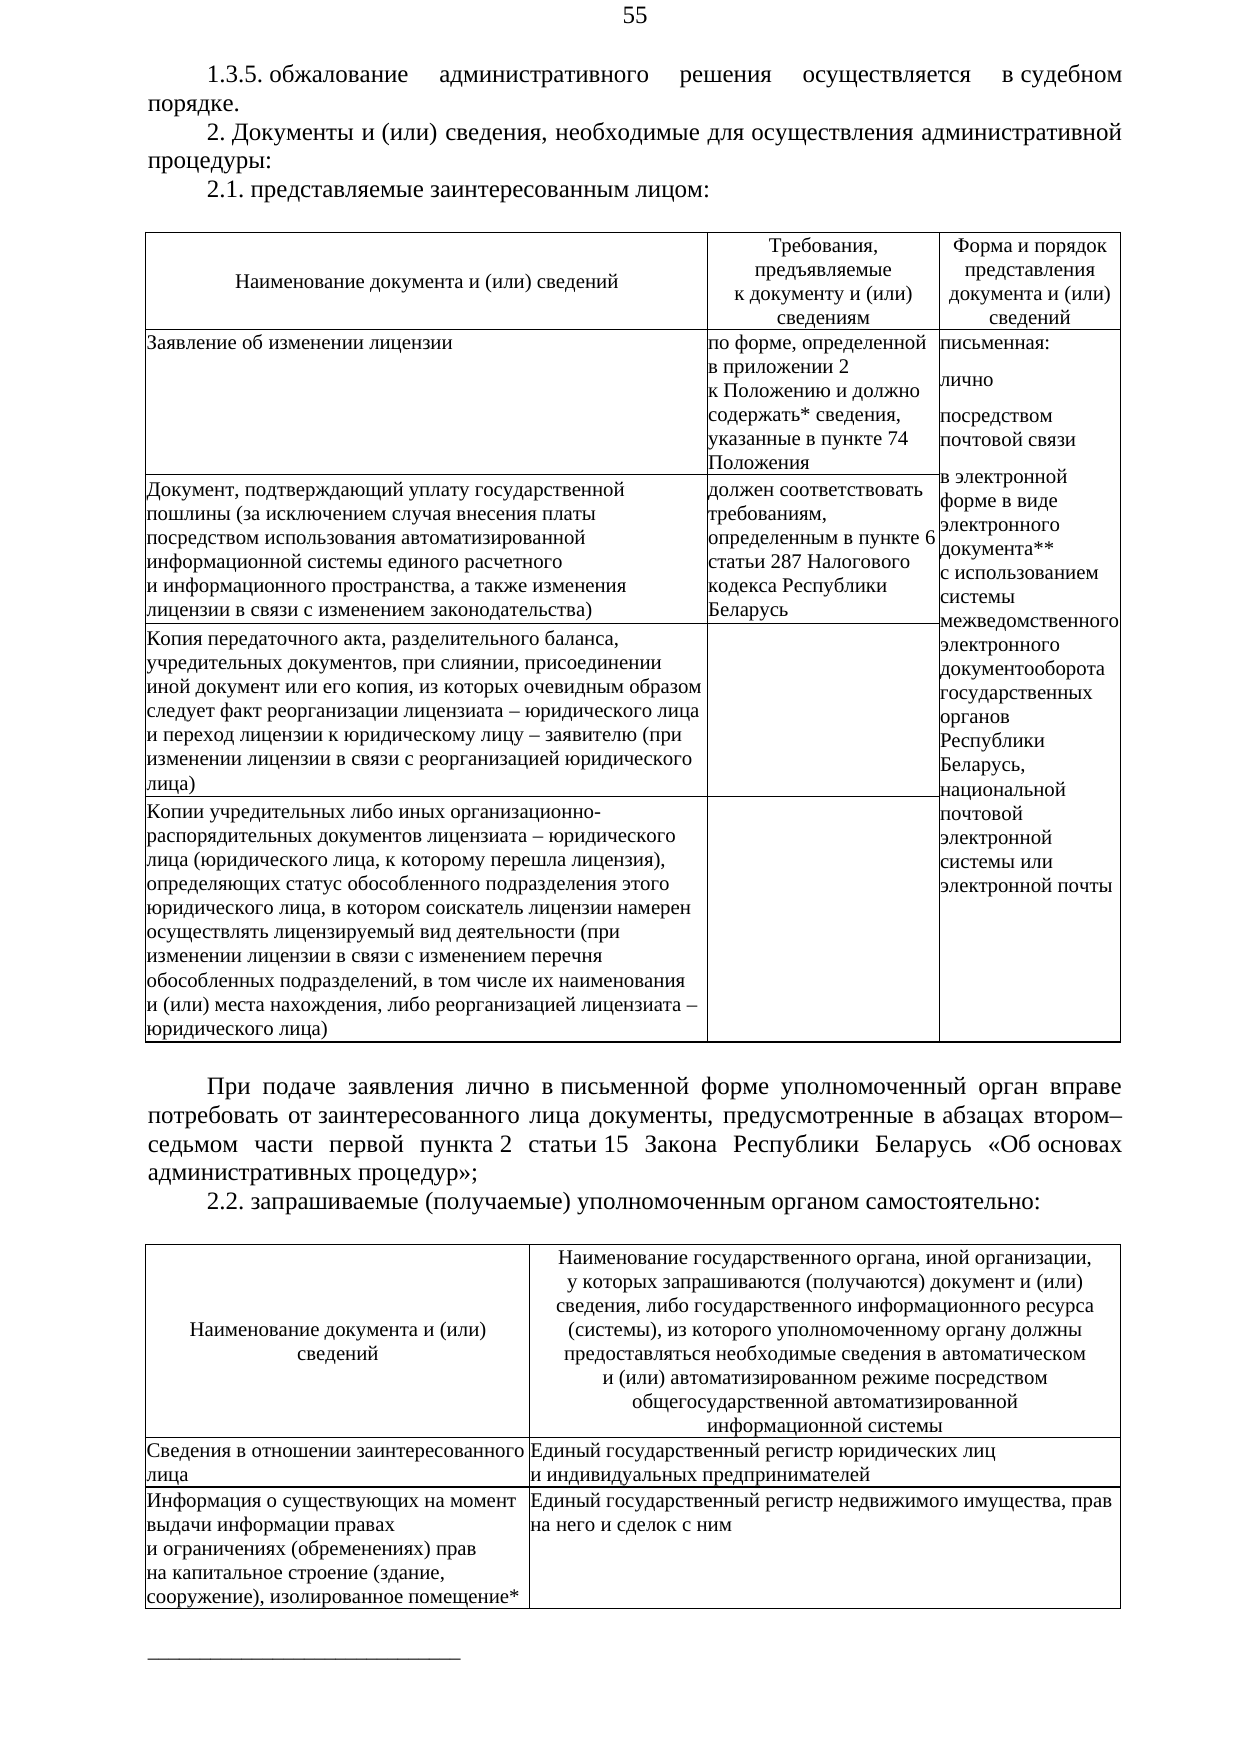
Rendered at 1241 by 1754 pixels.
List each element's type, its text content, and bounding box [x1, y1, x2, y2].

text 1.3.5. обжалование административного решения осуществляется в судебном порядке. [148, 59, 1122, 117]
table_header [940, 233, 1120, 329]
text 2.2. запрашиваемые (получаемые) уполномоченным органом самостоятельно: [148, 1186, 1122, 1215]
text ______________________________ [148, 1638, 1122, 1662]
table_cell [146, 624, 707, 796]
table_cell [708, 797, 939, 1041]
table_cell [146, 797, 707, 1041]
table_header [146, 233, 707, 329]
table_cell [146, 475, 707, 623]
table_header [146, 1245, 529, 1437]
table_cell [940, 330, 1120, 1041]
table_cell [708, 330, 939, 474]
text 2. Документы и (или) сведения, необходимые для осуществления административной процедуры: [148, 117, 1122, 174]
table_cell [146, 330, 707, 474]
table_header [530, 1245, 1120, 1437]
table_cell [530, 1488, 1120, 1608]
text 2.1. представляемые заинтересованным лицом: [148, 174, 1122, 203]
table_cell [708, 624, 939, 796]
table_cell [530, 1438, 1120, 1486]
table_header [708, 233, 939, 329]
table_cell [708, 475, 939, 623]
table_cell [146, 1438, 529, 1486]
text При подаче заявления лично в письменной форме уполномоченный орган вправе потребовать от заинтересованного лица документы, предусмотренные в абзацах втором–седьмом части первой пункта 2 статьи 15 Закона Республики Беларусь «Об основах административных процедур»; [148, 1071, 1122, 1186]
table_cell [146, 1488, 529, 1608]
